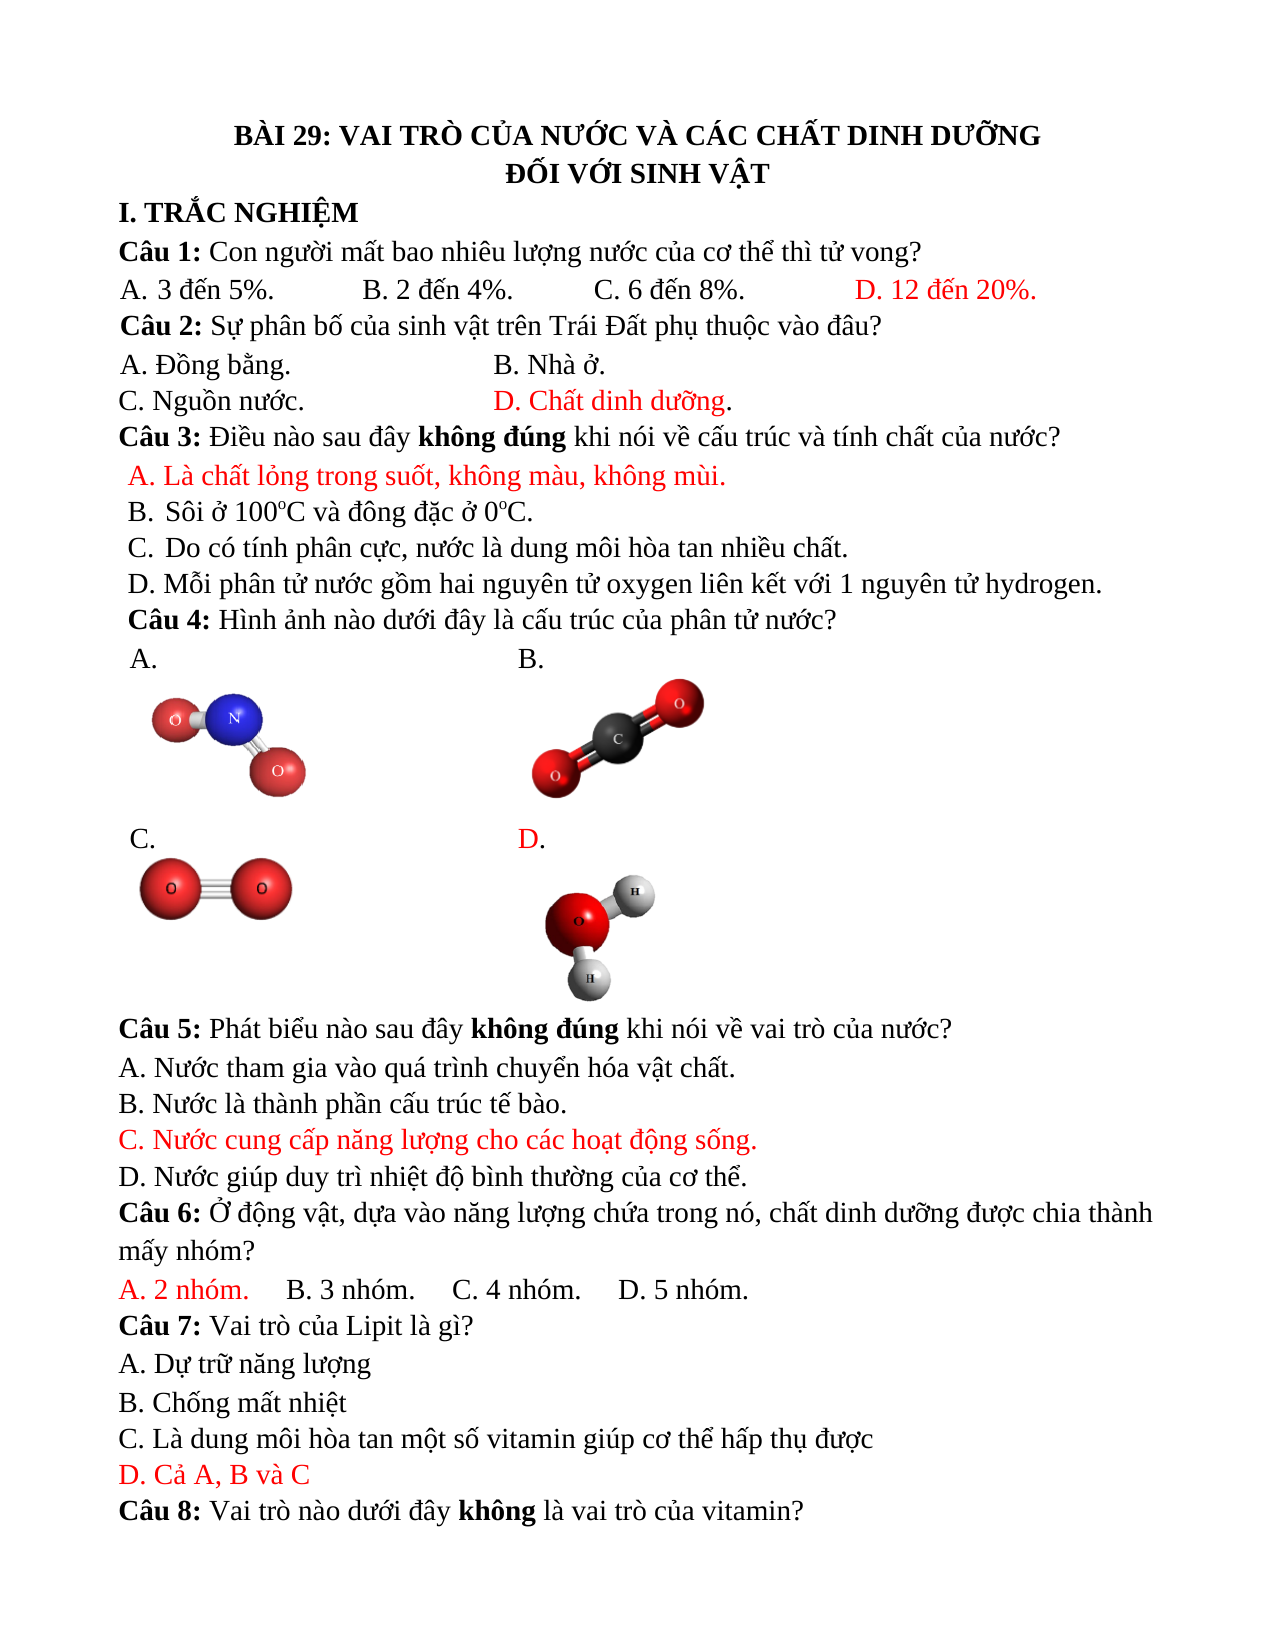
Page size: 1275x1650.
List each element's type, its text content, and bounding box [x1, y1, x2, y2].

text Câu 3: Điều nào sau đây không đúng khi nói về cấu trúc và tính chất của nước? [118, 419, 1157, 453]
table_header B. [506, 641, 895, 821]
text Câu 6: Ở động vật, dựa vào năng lượng chứa trong nó, chất dinh dưỡng được chia thành mấy nhóm? [118, 1195, 1157, 1267]
text A. Dự trữ năng lượng [118, 1347, 1157, 1380]
text Câu 2: Sự phân bố của sinh vật trên Trái Đất phụ thuộc vào đâu? [119, 308, 1157, 342]
table_cell C. [118, 821, 506, 1012]
text Câu 4: Hình ảnh nào dưới đây là cấu trúc của phân tử nước? [127, 602, 1157, 636]
text A. 2 nhóm. B. 3 nhóm. C. 4 nhóm. D. 5 nhóm. [118, 1272, 1157, 1305]
text Câu 8: Vai trò nào dưới đây không là vai trò của vitamin? [118, 1493, 1157, 1527]
text A. Nước tham gia vào quá trình chuyển hóa vật chất. [118, 1050, 1157, 1084]
table_header A. [118, 641, 506, 821]
picture [129, 674, 335, 821]
picture [517, 854, 672, 1012]
text B. Chống mất nhiệt [118, 1385, 1157, 1419]
text ĐỐI VỚI SINH VẬT [118, 157, 1157, 190]
text C. Nước cung cấp năng lượng cho các hoạt động sống. [118, 1122, 1157, 1156]
text Câu 1: Con người mất bao nhiêu lượng nước của cơ thể thì tử vong? [118, 234, 1157, 267]
table_cell D. [506, 821, 895, 1012]
text Câu 5: Phát biểu nào sau đây không đúng khi nói về vai trò của nước? [118, 1012, 1157, 1045]
list Do có tính phân cực, nước là dung môi hòa tan nhiều chất. [127, 530, 1157, 564]
list Sôi ở 100oC và đông đặc ở 0oC. [127, 494, 1157, 527]
picture [129, 854, 320, 939]
picture [517, 674, 720, 807]
list 3 đến 5%. B. 2 đến 4%. C. 6 đến 8%. D. 12 đến 20%. [119, 272, 1157, 306]
text D. Mỗi phân tử nước gồm hai nguyên tử oxygen liên kết với 1 nguyên tử hydrogen. [127, 566, 1157, 600]
text Câu 7: Vai trò của Lipit là gì? [118, 1308, 1157, 1342]
text A. Là chất lỏng trong suốt, không màu, không mùi. [127, 458, 1157, 491]
text I. TRẮC NGHIỆM [118, 195, 1157, 229]
text A. Đồng bằng. B. Nhà ở. [119, 347, 1157, 381]
text BÀI 29: VAI TRÒ CỦA NƯỚC VÀ CÁC CHẤT DINH DƯỠNG [118, 118, 1157, 152]
text B. Nước là thành phần cấu trúc tế bào. [118, 1086, 1157, 1120]
text C. Là dung môi hòa tan một số vitamin giúp cơ thể hấp thụ được [118, 1421, 1157, 1455]
text D. Nước giúp duy trì nhiệt độ bình thường của cơ thể. [118, 1159, 1157, 1192]
text D. Cả A, B và C [118, 1457, 1157, 1491]
text C. Nguồn nước. D. Chất dinh dưỡng. [118, 383, 1157, 417]
